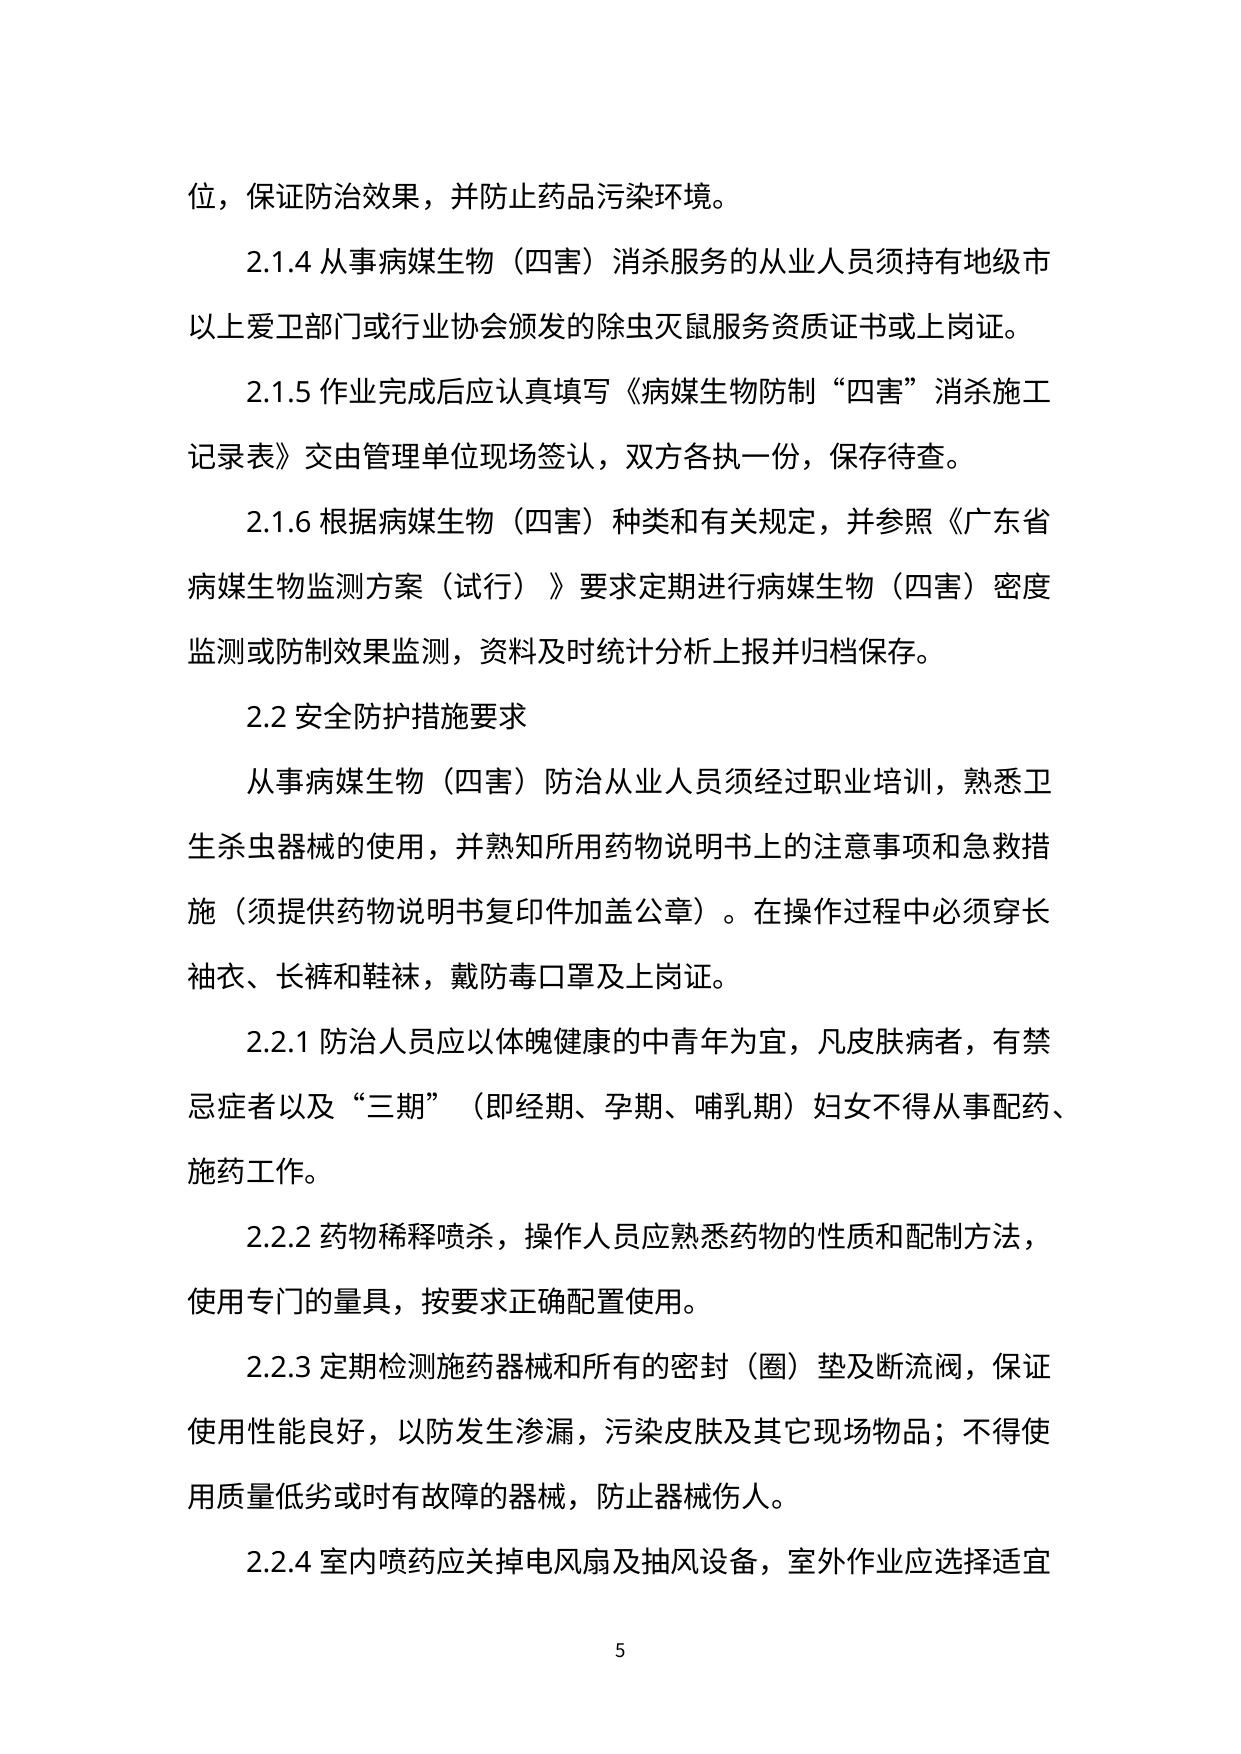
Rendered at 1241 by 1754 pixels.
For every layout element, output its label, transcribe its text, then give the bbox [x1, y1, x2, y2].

subtitle 2.2.1 防治人员应以体魄健康的中青年为宜，凡皮肤病者，有禁忌症者以及“三期”（即经期、孕期、哺乳期）妇女不得从事配药、施药工作。 [187, 1007, 1053, 1202]
list 2.1.6 根据病媒生物（四害）种类和有关规定，并参照《广东省病媒生物监测方案（试行） 》要求定期进行病媒生物（四害）密度监测或防制效果监测，资料及时统计分析上报并归档保存。 [187, 487, 1053, 682]
subtitle 2.2.2 药物稀释喷杀，操作人员应熟悉药物的性质和配制方法，使用专门的量具，按要求正确配置使用。 [187, 1202, 1053, 1332]
list 2.1.4 从事病媒生物（四害）消杀服务的从业人员须持有地级市以上爱卫部门或行业协会颁发的除虫灭鼠服务资质证书或上岗证。 [187, 227, 1053, 357]
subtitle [187, 1527, 1053, 1592]
subtitle 从事病媒生物（四害）防治从业人员须经过职业培训，熟悉卫生杀虫器械的使用，并熟知所用药物说明书上的注意事项和急救措施（须提供药物说明书复印件加盖公章）。在操作过程中必须穿长袖衣、长裤和鞋袜，戴防毒口罩及上岗证。 [187, 747, 1053, 1007]
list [187, 162, 1053, 227]
list 2.1.5 作业完成后应认真填写《病媒生物防制“四害”消杀施工记录表》交由管理单位现场签认，双方各执一份，保存待查。 [187, 357, 1053, 487]
subtitle 2.2.3 定期检测施药器械和所有的密封（圈）垫及断流阀，保证使用性能良好，以防发生渗漏，污染皮肤及其它现场物品；不得使用质量低劣或时有故障的器械，防止器械伤人。 [187, 1332, 1053, 1527]
subtitle 2.2 安全防护措施要求 [187, 682, 1053, 747]
